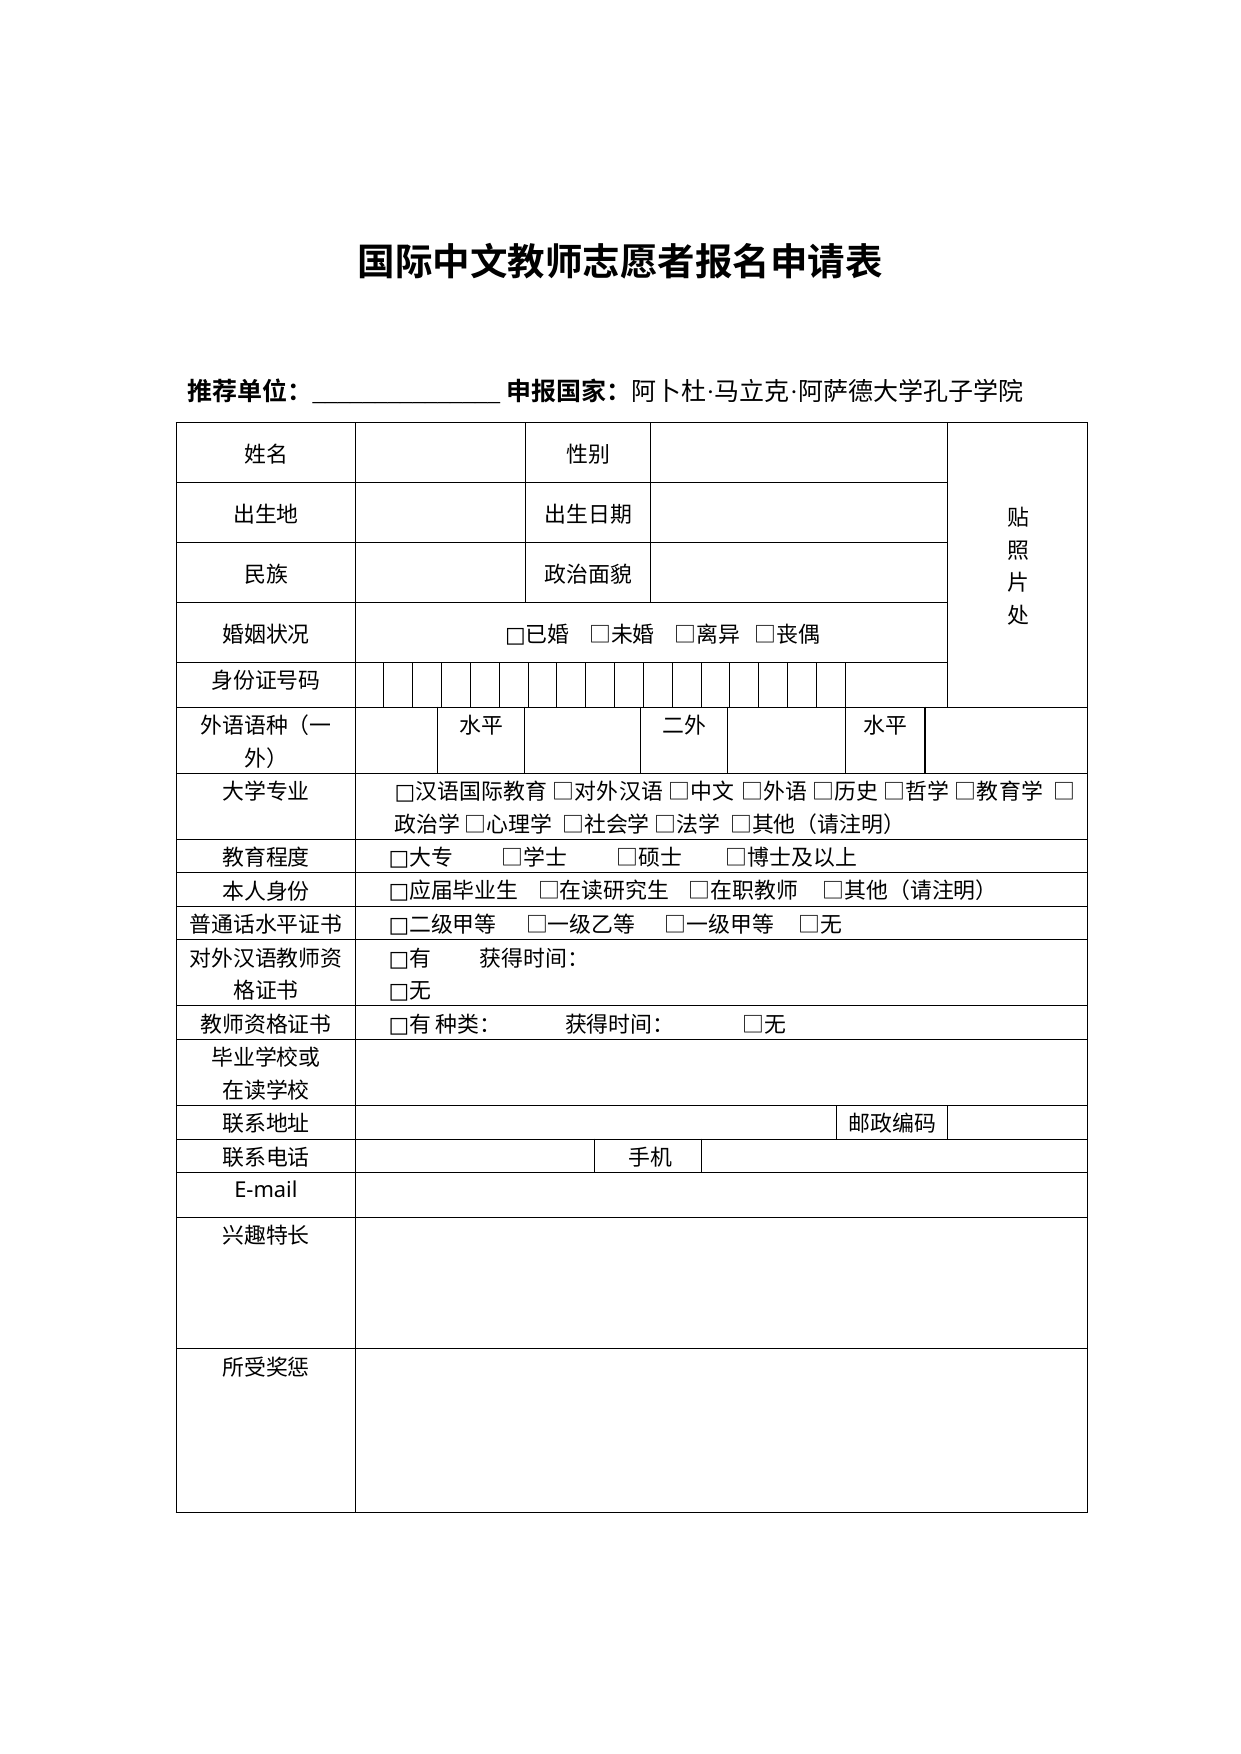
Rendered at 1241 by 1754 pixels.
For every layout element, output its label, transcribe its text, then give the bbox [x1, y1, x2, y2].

table_cell [759, 663, 787, 707]
table_cell 普通话水平证书 [177, 907, 355, 939]
table_cell [557, 663, 585, 707]
table_cell □已婚 □未婚 □离异 □丧偶 [356, 603, 947, 662]
table_cell [817, 663, 845, 707]
table_cell [788, 663, 816, 707]
table_cell [471, 663, 499, 707]
table_cell 大学专业 [177, 774, 355, 839]
table_cell 婚姻状况 [177, 603, 355, 662]
table_cell 联系地址 [177, 1106, 355, 1138]
table_cell 兴趣特长 [177, 1218, 355, 1348]
table_cell [615, 663, 643, 707]
table_header 性别 [526, 423, 650, 482]
table_cell 联系电话 [177, 1140, 355, 1172]
table_cell [651, 543, 947, 602]
text 推荐单位：_______________ 申报国家：阿卜杜·马立克·阿萨德大学孔子学院 [187, 357, 1053, 422]
table_cell 出生地 [177, 483, 355, 542]
table_cell [356, 483, 525, 542]
table_cell □大专 □学士 □硕士 □博士及以上 [356, 840, 1087, 872]
table_header 姓名 [177, 423, 355, 482]
table_cell [702, 1140, 1087, 1172]
table_header 贴 照 片 处 [948, 423, 1087, 707]
table_cell [846, 663, 947, 707]
table_cell □有 获得时间： □无 [356, 940, 1087, 1005]
table_cell 民族 [177, 543, 355, 602]
table_cell □应届毕业生 □在读研究生 □在职教师 □其他（请注明） [356, 873, 1087, 906]
table_header [356, 423, 525, 482]
table_cell 出生日期 [526, 483, 650, 542]
table_cell 教育程度 [177, 840, 355, 872]
table_cell 身份证号码 [177, 663, 355, 707]
table_cell [730, 663, 758, 707]
table_cell [651, 483, 947, 542]
table_cell [948, 1106, 1087, 1138]
table_cell 所受奖惩 [177, 1349, 355, 1512]
table_cell □二级甲等 □一级乙等 □一级甲等 □无 [356, 907, 1087, 939]
table_header [651, 423, 947, 482]
table_cell [728, 708, 845, 773]
table_cell E-mail [177, 1173, 355, 1217]
table_cell [356, 1349, 1087, 1512]
table_cell [500, 663, 528, 707]
table_cell [644, 663, 672, 707]
table_cell 邮政编码 [837, 1106, 947, 1138]
table_cell [442, 663, 470, 707]
table_cell 毕业学校或 在读学校 [177, 1040, 355, 1105]
table_cell 手机 [595, 1140, 701, 1172]
table_cell [926, 708, 1087, 773]
table_cell [356, 543, 525, 602]
table_cell 外语语种（一外） [177, 708, 355, 773]
text 国际中文教师志愿者报名申请表 [187, 227, 1053, 292]
table_cell [356, 1140, 594, 1172]
table_cell [702, 663, 729, 707]
table_cell [529, 663, 556, 707]
table_cell [673, 663, 701, 707]
table_cell 对外汉语教师资格证书 [177, 940, 355, 1005]
table_cell 教师资格证书 [177, 1006, 355, 1039]
table_cell [586, 663, 614, 707]
table_cell [356, 708, 437, 773]
table_cell [356, 1040, 1087, 1105]
table_cell 水平 [438, 708, 524, 773]
table_cell 本人身份 [177, 873, 355, 906]
table_cell 二外 [641, 708, 727, 773]
table_cell □汉语国际教育 □对外汉语 □中文 □外语 □历史 □哲学 □教育学 □政治学 □心理学 □社会学 □法学 □其他（请注明） [356, 774, 1087, 839]
table_cell [356, 1218, 1087, 1348]
table_cell [384, 663, 412, 707]
table_cell [356, 1106, 836, 1138]
table_cell [525, 708, 640, 773]
table_cell [413, 663, 441, 707]
table_cell 政治面貌 [526, 543, 650, 602]
table_cell [356, 663, 383, 707]
table_cell [356, 1173, 1087, 1217]
table_cell 水平 [846, 708, 924, 773]
table_cell □有 种类： 获得时间： □无 [356, 1006, 1087, 1039]
